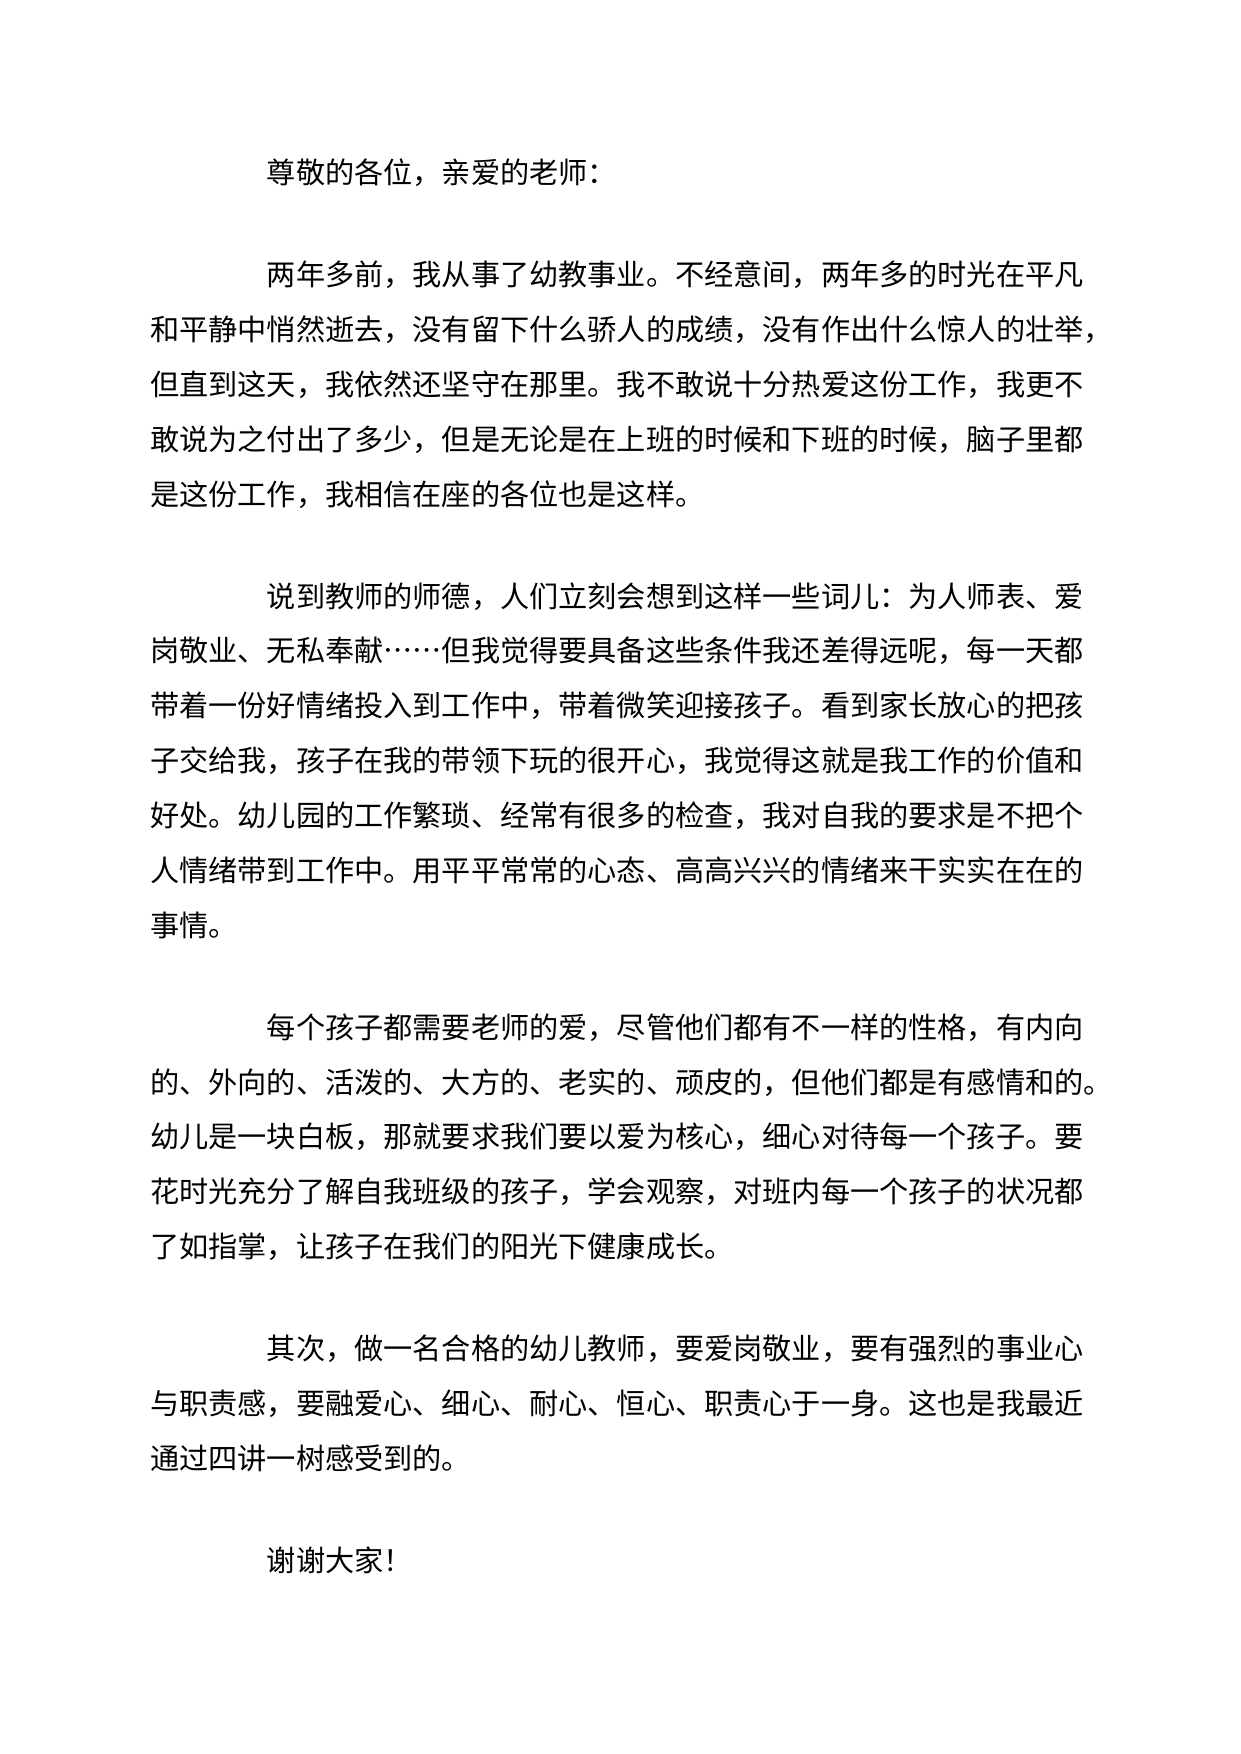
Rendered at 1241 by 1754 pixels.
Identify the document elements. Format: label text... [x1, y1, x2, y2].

text 其次，做一名合格的幼儿教师，要爱岗敬业，要有强烈的事业心与职责感，要融爱心、细心、耐心、恒心、职责心于一身。这也是我最近通过四讲一树感受到的。 [150, 1326, 1090, 1478]
text 说到教师的师德，人们立刻会想到这样一些词儿：为人师表、爱岗敬业、无私奉献……但我觉得要具备这些条件我还差得远呢，每一天都带着一份好情绪投入到工作中，带着微笑迎接孩子。看到家长放心的把孩子交给我，孩子在我的带领下玩的很开心，我觉得这就是我工作的价值和好处。幼儿园的工作繁琐、经常有很多的检查，我对自我的要求是不把个人情绪带到工作中。用平平常常的心态、高高兴兴的情绪来干实实在在的事情。 [150, 573, 1090, 945]
text 两年多前，我从事了幼教事业。不经意间，两年多的时光在平凡和平静中悄然逝去，没有留下什么骄人的成绩，没有作出什么惊人的壮举，但直到这天，我依然还坚守在那里。我不敢说十分热爱这份工作，我更不敢说为之付出了多少，但是无论是在上班的时候和下班的时候，脑子里都是这份工作，我相信在座的各位也是这样。 [150, 252, 1090, 514]
text 尊敬的各位，亲爱的老师： [150, 150, 1090, 192]
text 谢谢大家！ [150, 1537, 1090, 1579]
text 每个孩子都需要老师的爱，尽管他们都有不一样的性格，有内向的、外向的、活泼的、大方的、老实的、顽皮的，但他们都是有感情和的。幼儿是一块白板，那就要求我们要以爱为核心，细心对待每一个孩子。要花时光充分了解自我班级的孩子，学会观察，对班内每一个孩子的状况都了如指掌，让孩子在我们的阳光下健康成长。 [150, 1004, 1090, 1266]
